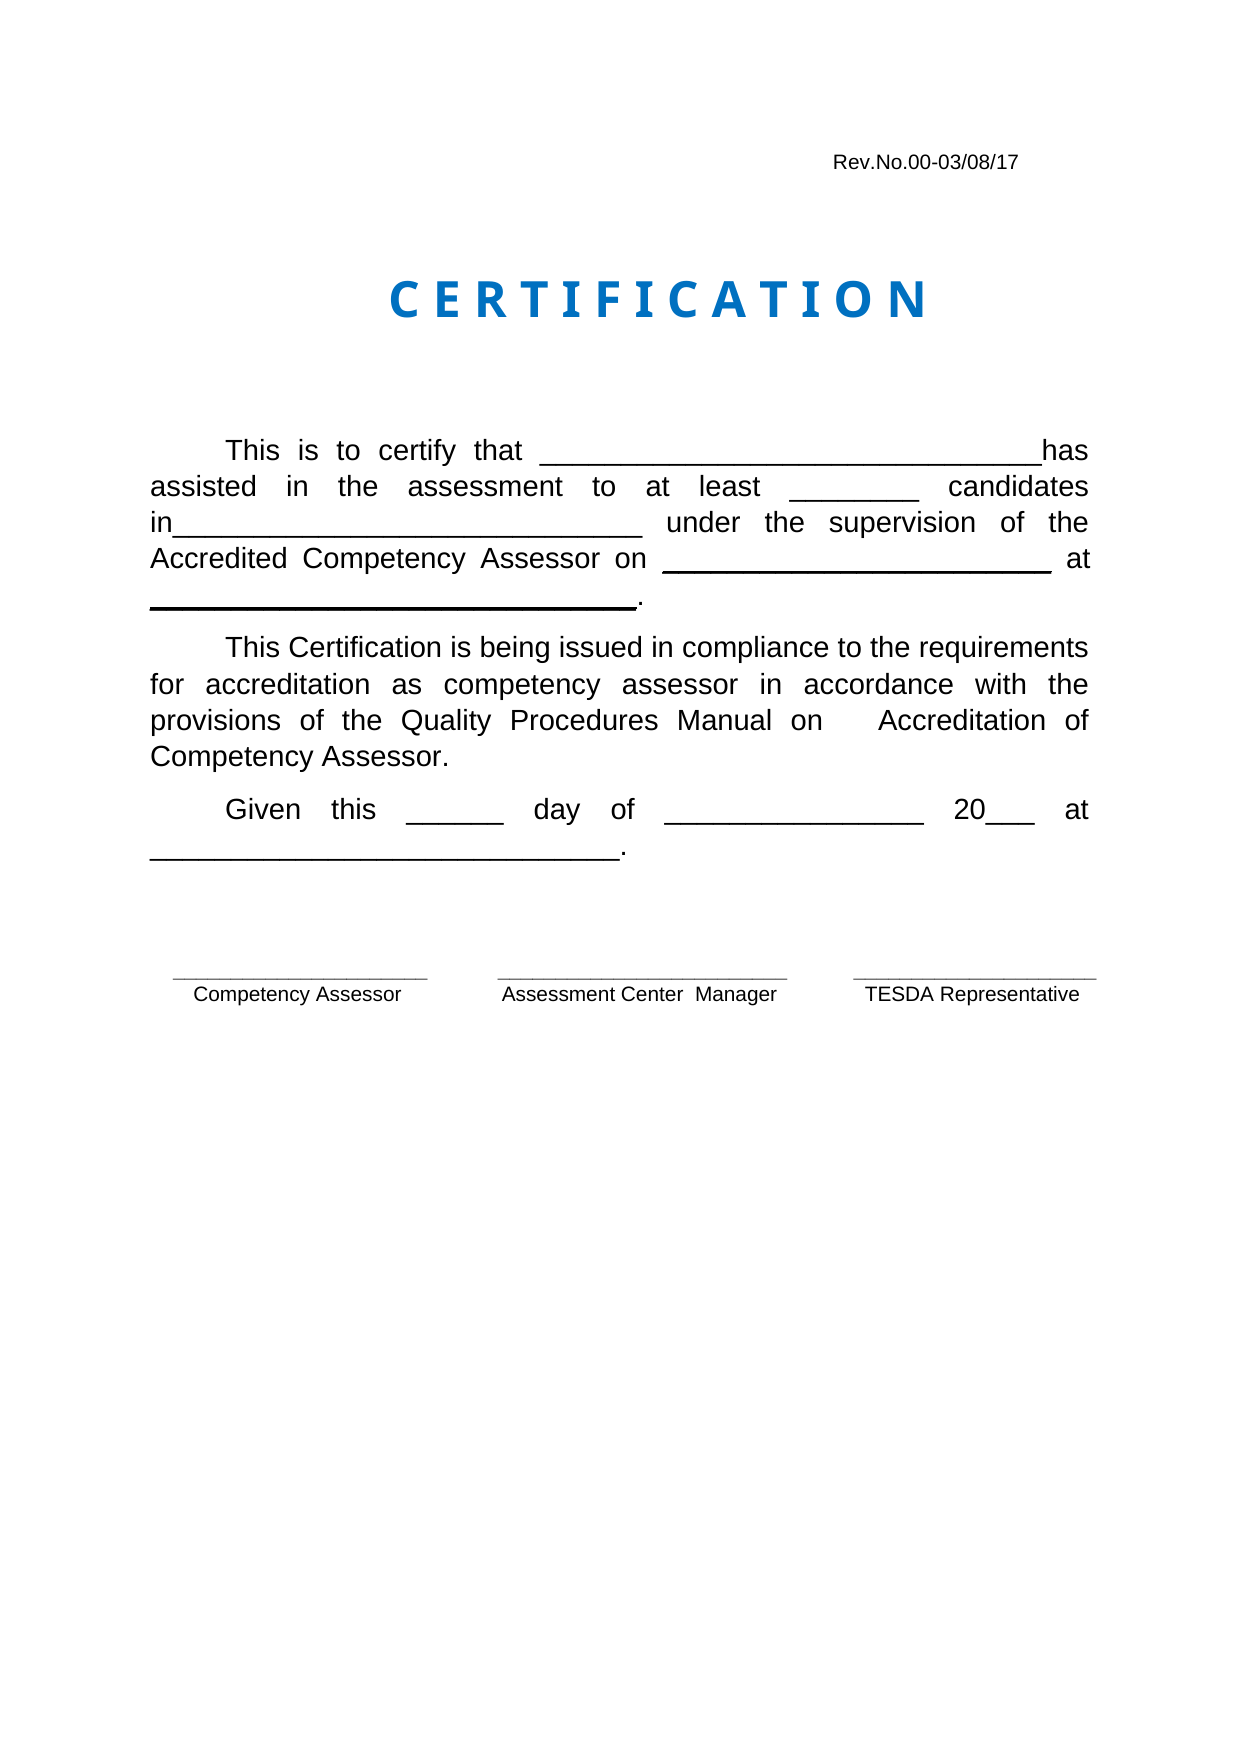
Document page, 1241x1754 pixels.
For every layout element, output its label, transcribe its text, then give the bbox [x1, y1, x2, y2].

table_header ______________________ [133, 934, 461, 981]
table_cell Competency Assessor [133, 981, 461, 1005]
text This is to certify that _______________________________has assisted in the assessment to at least ________ candidates in_____________________________ under the supervision of the Accredited Competency Assessor on ________________________ at ______________________________. [150, 433, 1090, 611]
table_header _________________________ [461, 934, 817, 981]
table_cell TESDA Representative [818, 981, 1127, 1005]
text Rev.No.00-03/08/17 [675, 150, 1090, 174]
text C E R T I F I C A T I O N [150, 264, 1090, 332]
text This Certification is being issued in compliance to the requirements for accreditation as competency assessor in accordance with the provisions of the Quality Procedures Manual on Accreditation of Competency Assessor. [150, 631, 1090, 772]
table_cell Assessment Center Manager [461, 981, 817, 1005]
text Given this ______ day of ________________ 20___ at _____________________________. [150, 792, 1090, 861]
table_header _____________________ [818, 934, 1127, 981]
